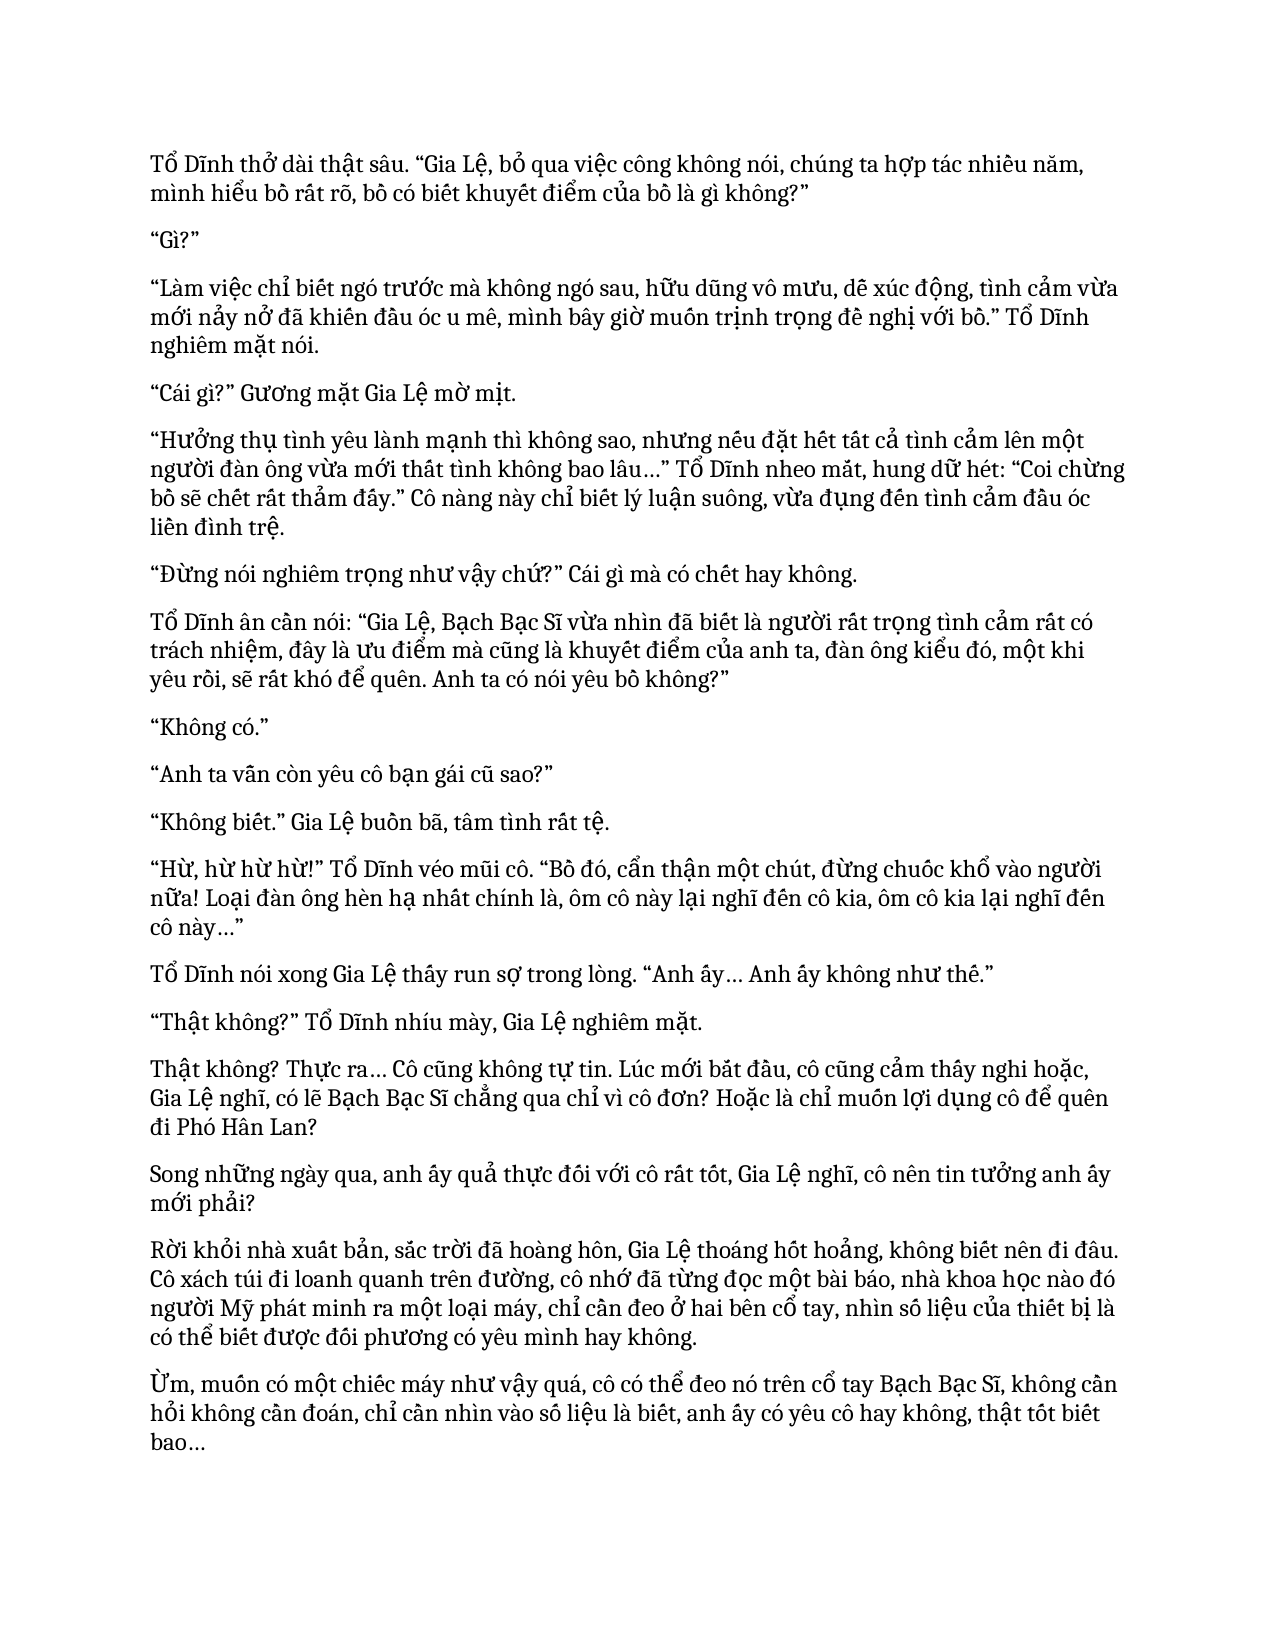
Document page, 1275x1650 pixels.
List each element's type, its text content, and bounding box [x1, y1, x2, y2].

text Song những ngày qua, anh ấy quả thực đối với cô rất tốt, Gia Lệ nghĩ, cô nên tin tưởng anh ấy mới phải? [150, 1160, 1125, 1217]
text “Không có.” [150, 712, 1125, 741]
text “Không biết.” Gia Lệ buồn bã, tâm tình rất tệ. [150, 807, 1125, 836]
text Rời khỏi nhà xuất bản, sắc trời đã hoàng hôn, Gia Lệ thoáng hốt hoảng, không biết nên đi đâu. Cô xách túi đi loanh quanh trên đường, cô nhớ đã từng đọc một bài báo, nhà khoa học nào đó người Mỹ phát minh ra một loại máy, chỉ cần đeo ở hai bên cổ tay, nhìn số liệu của thiết bị là có thể biết được đối phương có yêu mình hay không. [150, 1236, 1125, 1351]
text Tổ Dĩnh ân cần nói: “Gia Lệ, Bạch Bạc Sĩ vừa nhìn đã biết là người rất trọng tình cảm rất có trách nhiệm, đây là ưu điểm mà cũng là khuyết điểm của anh ta, đàn ông kiểu đó, một khi yêu rồi, sẽ rất khó để quên. Anh ta có nói yêu bồ không?” [150, 607, 1125, 694]
text “Thật không?” Tổ Dĩnh nhíu mày, Gia Lệ nghiêm mặt. [150, 1007, 1125, 1036]
text “Hưởng thụ tình yêu lành mạnh thì không sao, nhưng nếu đặt hết tất cả tình cảm lên một người đàn ông vừa mới thất tình không bao lâu…” Tổ Dĩnh nheo mắt, hung dữ hét: “Coi chừng bồ sẽ chết rất thảm đấy.” Cô nàng này chỉ biết lý luận suông, vừa đụng đến tình cảm đầu óc liền đình trệ. [150, 426, 1125, 541]
text Tổ Dĩnh nói xong Gia Lệ thấy run sợ trong lòng. “Anh ấy… Anh ấy không như thế.” [150, 960, 1125, 989]
text “Làm việc chỉ biết ngó trước mà không ngó sau, hữu dũng vô mưu, dễ xúc động, tình cảm vừa mới nảy nở đã khiến đầu óc u mê, mình bây giờ muốn trịnh trọng đề nghị với bồ.” Tổ Dĩnh nghiêm mặt nói. [150, 274, 1125, 360]
text “Hừ, hừ hừ hừ!” Tổ Dĩnh véo mũi cô. “Bồ đó, cẩn thận một chút, đừng chuốc khổ vào người nữa! Loại đàn ông hèn hạ nhất chính là, ôm cô này lại nghĩ đến cô kia, ôm cô kia lại nghĩ đến cô này…” [150, 855, 1125, 941]
text Tổ Dĩnh thở dài thật sâu. “Gia Lệ, bỏ qua việc công không nói, chúng ta hợp tác nhiều năm, mình hiểu bồ rất rõ, bồ có biết khuyết điểm của bồ là gì không?” [150, 150, 1125, 207]
text “Gì?” [150, 226, 1125, 255]
text “Cái gì?” Gương mặt Gia Lệ mờ mịt. [150, 379, 1125, 407]
text Ừm, muốn có một chiếc máy như vậy quá, cô có thể đeo nó trên cổ tay Bạch Bạc Sĩ, không cần hỏi không cần đoán, chỉ cần nhìn vào số liệu là biết, anh ấy có yêu cô hay không, thật tốt biết bao… [150, 1370, 1125, 1456]
text “Đừng nói nghiêm trọng như vậy chứ?” Cái gì mà có chết hay không. [150, 560, 1125, 589]
text Thật không? Thực ra… Cô cũng không tự tin. Lúc mới bắt đầu, cô cũng cảm thấy nghi hoặc, Gia Lệ nghĩ, có lẽ Bạch Bạc Sĩ chẳng qua chỉ vì cô đơn? Hoặc là chỉ muốn lợi dụng cô để quên đi Phó Hân Lan? [150, 1055, 1125, 1141]
text “Anh ta vẫn còn yêu cô bạn gái cũ sao?” [150, 760, 1125, 789]
